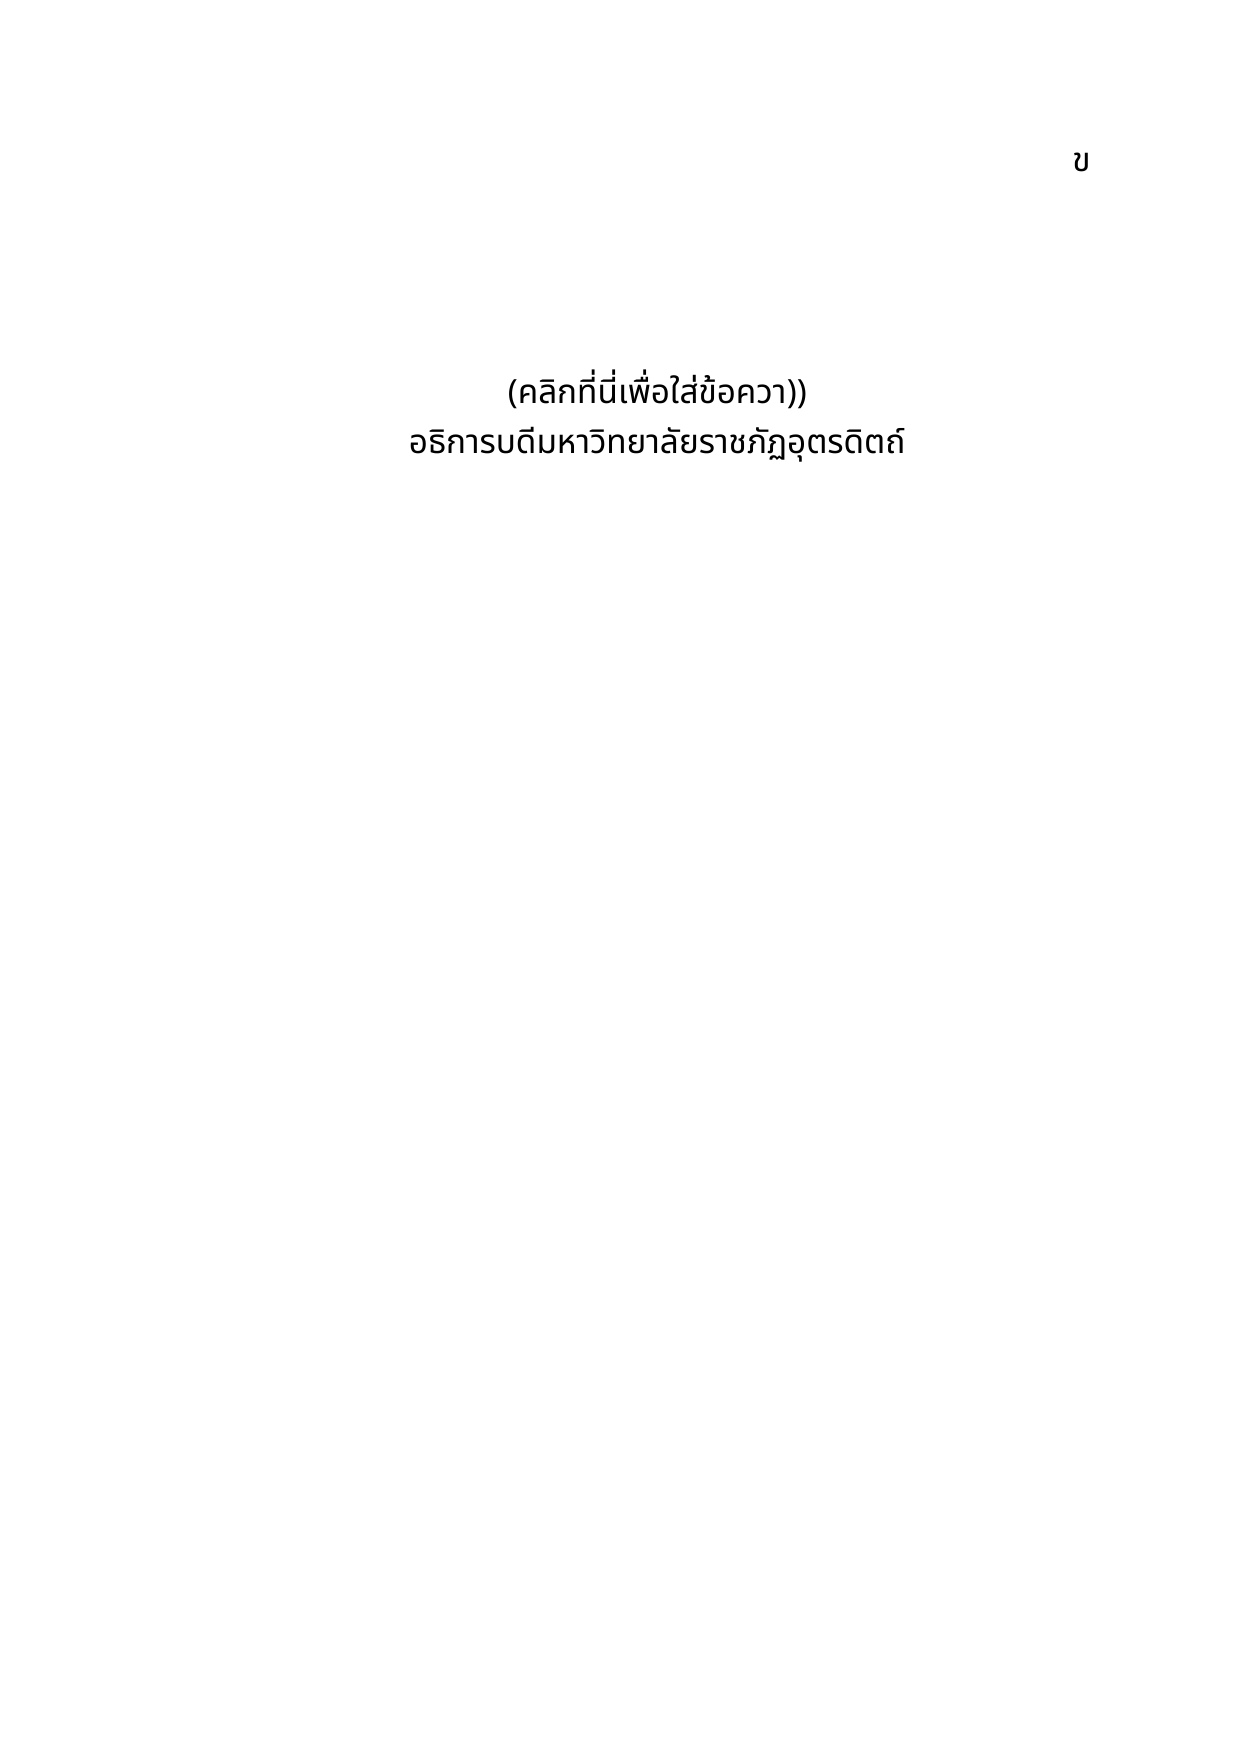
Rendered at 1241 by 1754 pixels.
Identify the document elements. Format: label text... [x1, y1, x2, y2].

table_cell () อธิการบดีมหาวิทยาลัยราชภัฏอุตรดิตถ์ [225, 232, 1089, 469]
